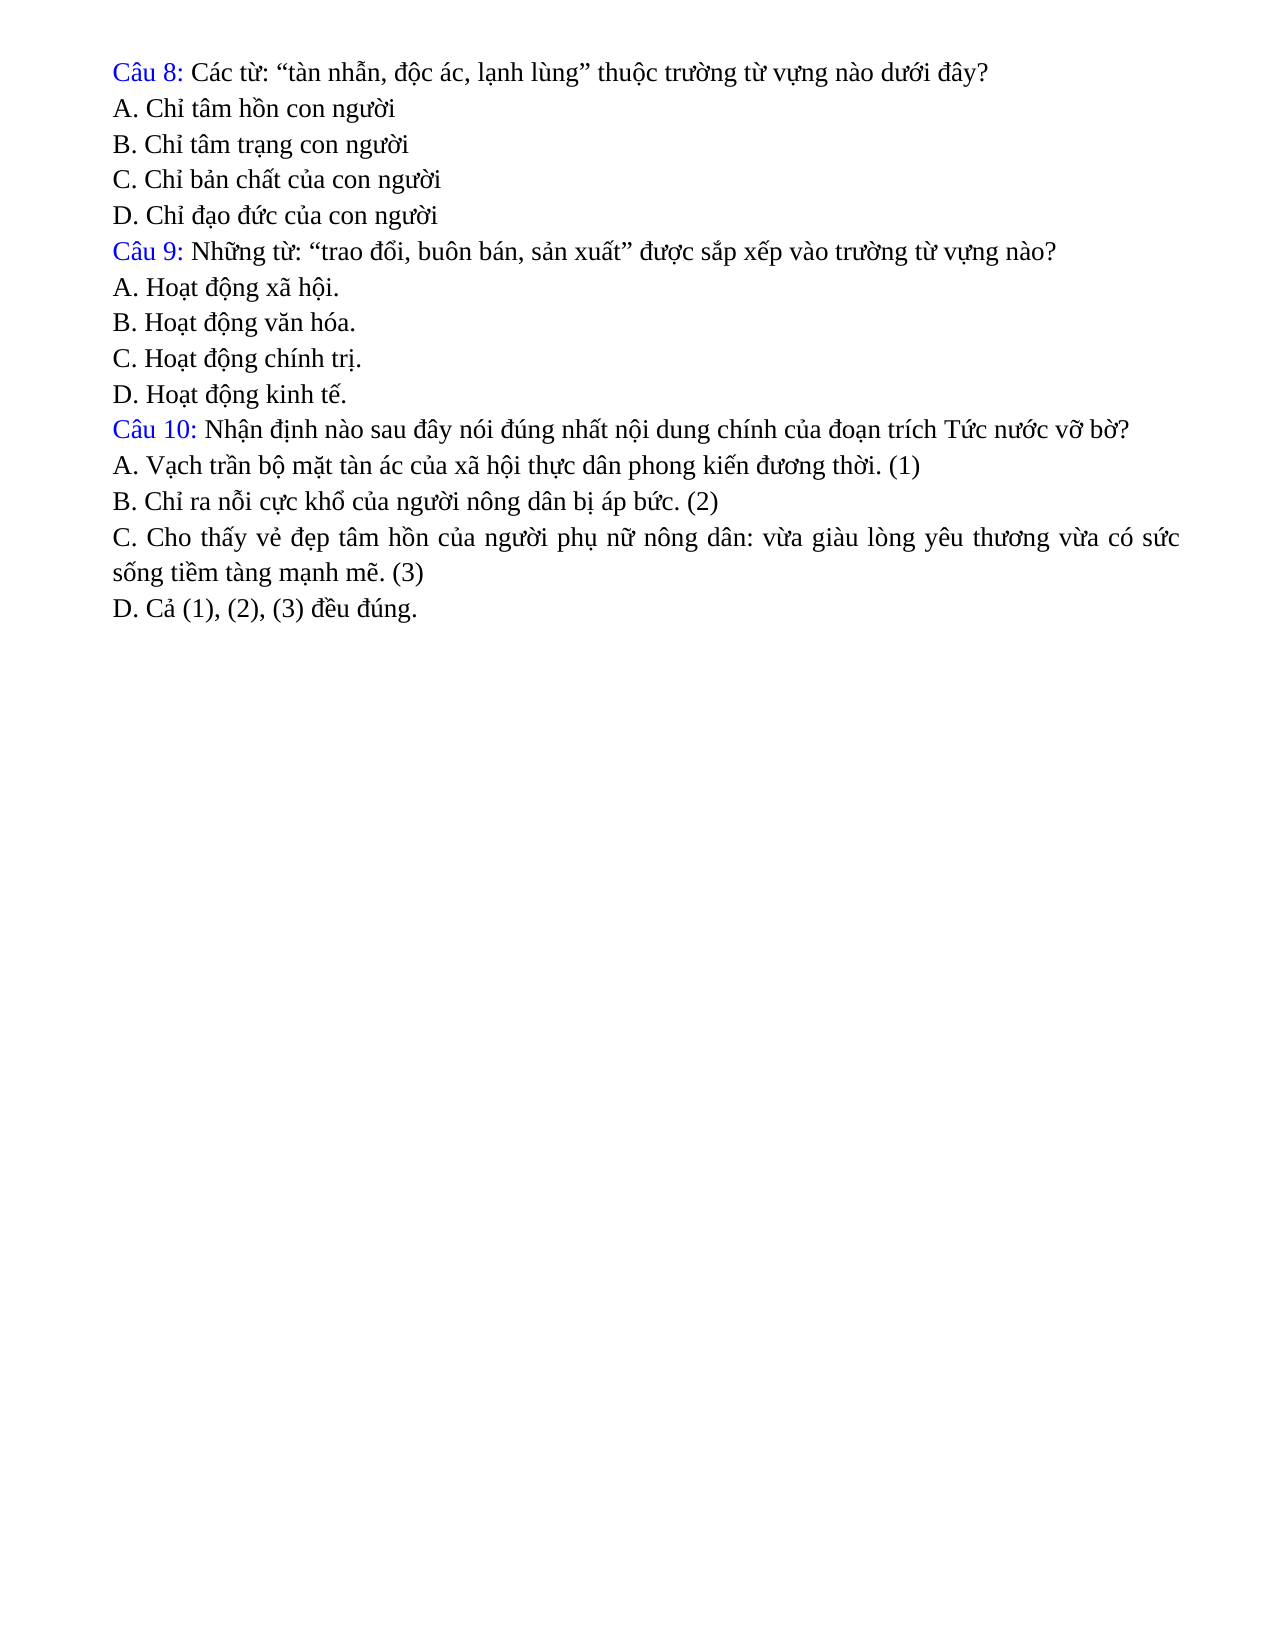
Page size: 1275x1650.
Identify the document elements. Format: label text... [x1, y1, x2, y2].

text A. Hoạt động xã hội. [112, 271, 1181, 302]
text B. Hoạt động văn hóa. [112, 306, 1181, 337]
text B. Chỉ tâm trạng con người [112, 128, 1181, 159]
text D. Hoạt động kinh tế. [112, 378, 1181, 409]
text C. Cho thấy vẻ đẹp tâm hồn của người phụ nữ nông dân: vừa giàu lòng yêu thương vừa có sức sống tiềm tàng mạnh mẽ. (3) [112, 521, 1181, 588]
text B. Chỉ ra nỗi cực khổ của người nông dân bị áp bức. (2) [112, 485, 1181, 516]
text C. Hoạt động chính trị. [112, 342, 1181, 373]
text Câu 10: Nhận định nào sau đây nói đúng nhất nội dung chính của đoạn trích Tức nước vỡ bờ? [112, 413, 1181, 445]
text C. Chỉ bản chất của con người [112, 163, 1181, 194]
text D. Chỉ đạo đức của con người [112, 199, 1181, 230]
text Câu 8: Các từ: “tàn nhẫn, độc ác, lạnh lùng” thuộc trường từ vựng nào dưới đây? [112, 56, 1181, 87]
text Câu 9: Những từ: “trao đổi, buôn bán, sản xuất” được sắp xếp vào trường từ vựng nào? [112, 235, 1181, 266]
text D. Cả (1), (2), (3) đều đúng. [112, 592, 1181, 623]
text A. Vạch trần bộ mặt tàn ác của xã hội thực dân phong kiến đương thời. (1) [112, 449, 1181, 480]
text A. Chỉ tâm hồn con người [112, 92, 1181, 123]
